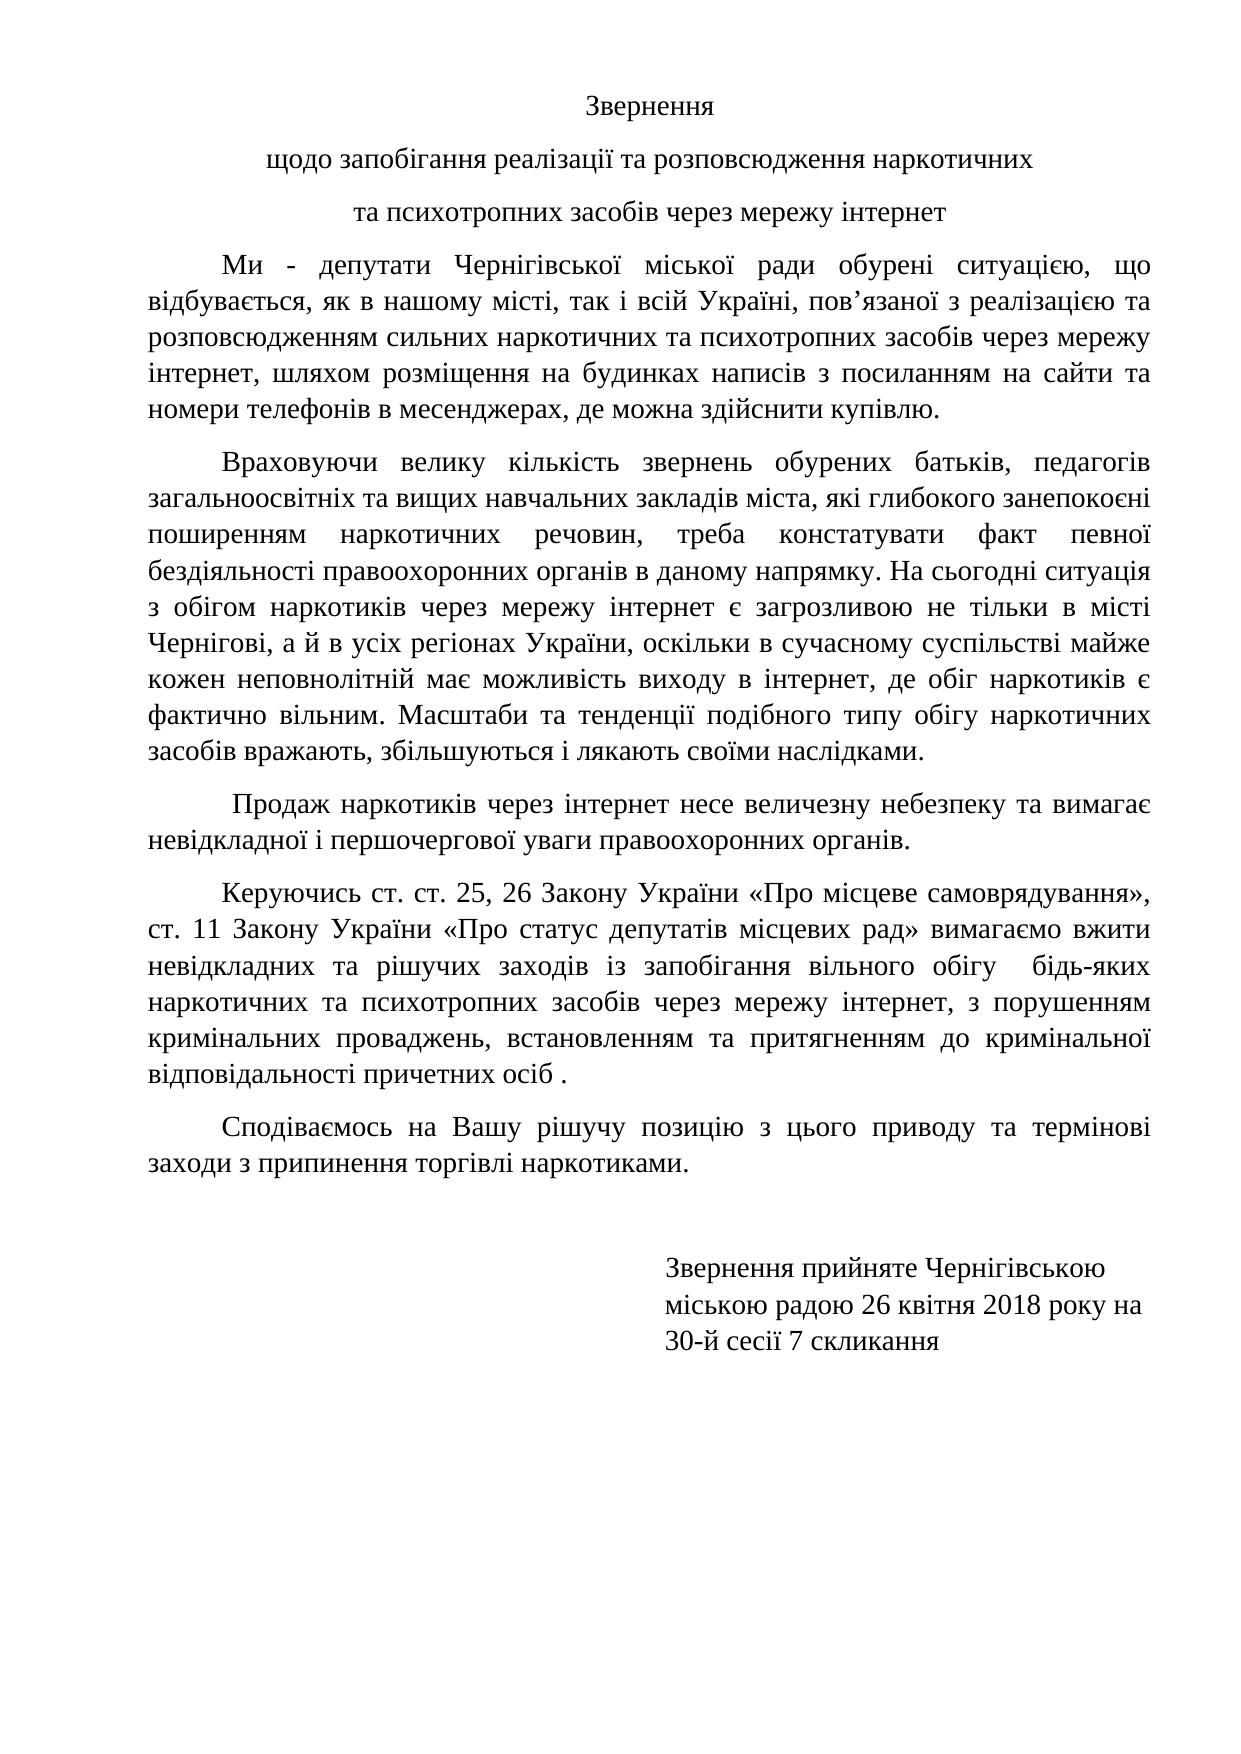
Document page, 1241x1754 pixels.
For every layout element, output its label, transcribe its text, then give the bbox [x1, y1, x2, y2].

text Ми - депутати Чернігівської міської ради обурені ситуацією, що відбувається, як в нашому місті, так і всій Україні, пов’язаної з реалізацією та розповсюдженням сильних наркотичних та психотропних засобів через мережу інтернет, шляхом розміщення на будинках написів з посиланням на сайти та номери телефонів в месенджерах, де можна здійснити купівлю. [148, 247, 1152, 425]
text щодо запобігання реалізації та розповсюдження наркотичних [148, 141, 1152, 175]
text міською радою 26 квітня 2018 року на 30-й сесії 7 скликання [664, 1287, 1152, 1356]
text Керуючись ст. ст. 25, 26 Закону України «Про місцеве самоврядування», ст. 11 Закону України «Про статус депутатів місцевих рад» вимагаємо вжити невідкладних та рішучих заходів із запобігання вільного обігу бідь-яких наркотичних та психотропних засобів через мережу інтернет, з порушенням кримінальних проваджень, встановленням та притягненням до кримінальної відповідальності причетних осіб . [148, 875, 1152, 1089]
text Звернення [148, 88, 1152, 122]
text Сподіваємось на Вашу рішучу позицію з цього приводу та термінові заходи з припинення торгівлі наркотиками. [148, 1109, 1152, 1178]
text Враховуючи велику кількість звернень обурених батьків, педагогів загальноосвітніх та вищих навчальних закладів міста, які глибокого занепокоєні поширенням наркотичних речовин, треба констатувати факт певної бездіяльності правоохоронних органів в даному напрямку. На сьогодні ситуація з обігом наркотиків через мережу інтернет є загрозливою не тільки в місті Чернігові, а й в усіх регіонах України, оскільки в сучасному суспільстві майже кожен неповнолітній має можливість виходу в інтернет, де обіг наркотиків є фактично вільним. Масштаби та тенденції подібного типу обігу наркотичних засобів вражають, збільшуються і лякають своїми наслідками. [148, 444, 1152, 767]
text Звернення прийняте Чернігівською [148, 1251, 1152, 1284]
text Продаж наркотиків через інтернет несе величезну небезпеку та вимагає невідкладної і першочергової уваги правоохоронних органів. [148, 786, 1152, 856]
text та психотропних засобів через мережу інтернет [148, 194, 1152, 228]
